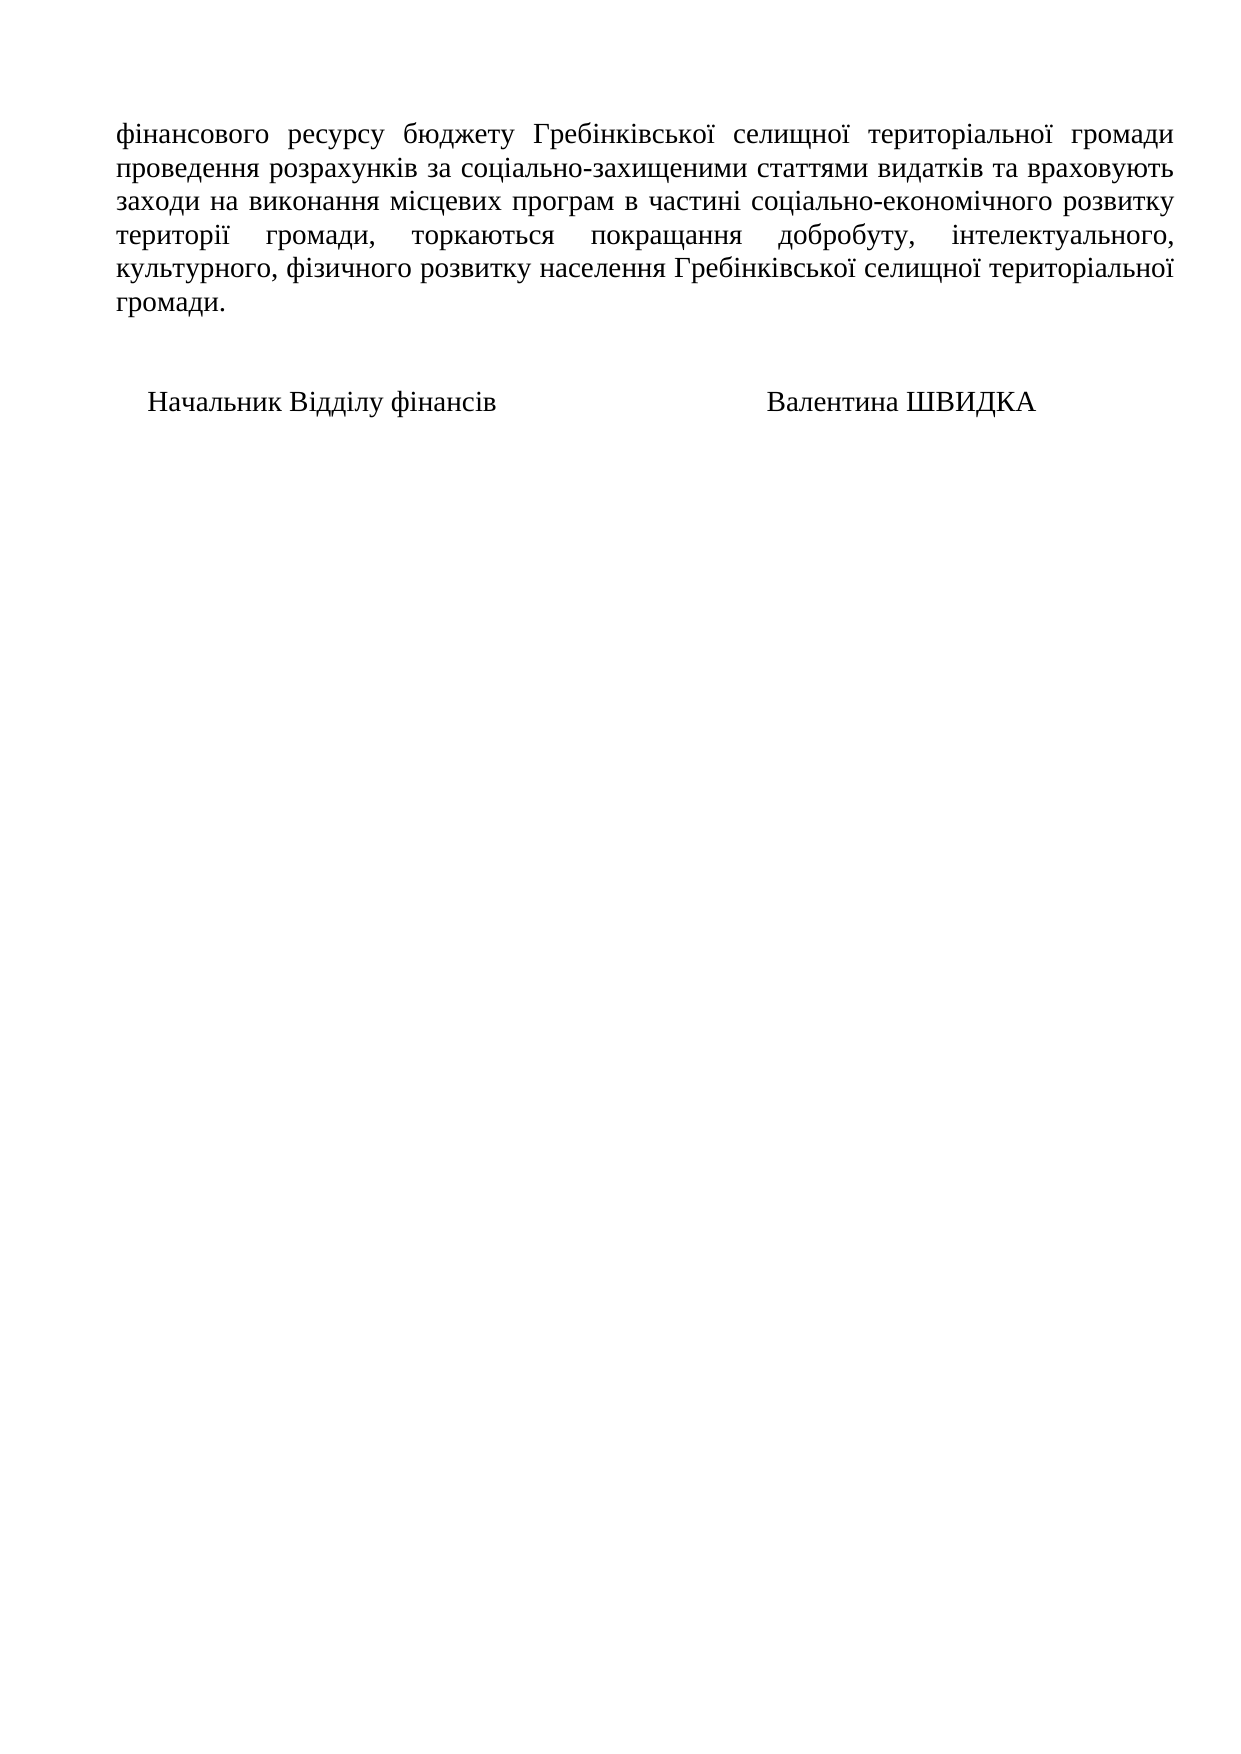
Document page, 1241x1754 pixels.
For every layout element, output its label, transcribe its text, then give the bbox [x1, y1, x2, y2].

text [116, 116, 1175, 317]
text Начальник Відділу фінансів Валентина ШВИДКА [116, 384, 1175, 418]
